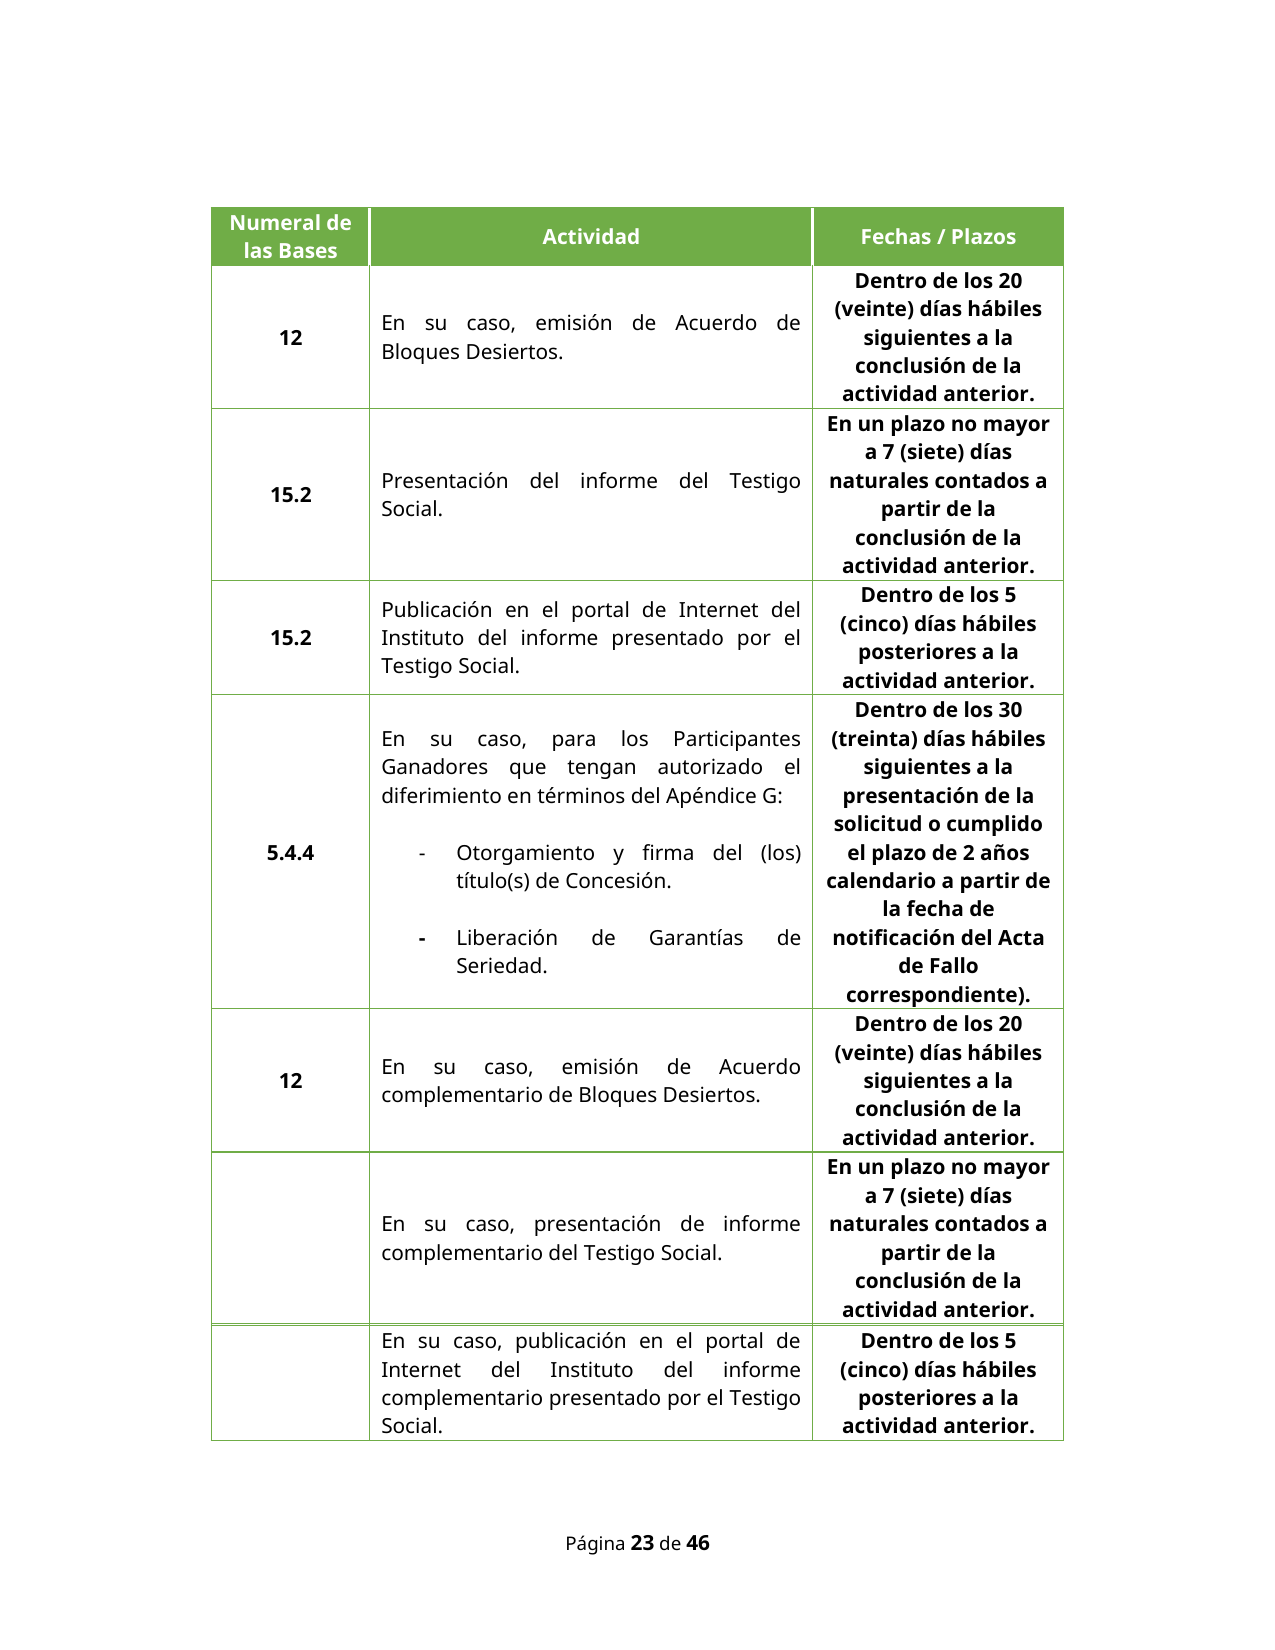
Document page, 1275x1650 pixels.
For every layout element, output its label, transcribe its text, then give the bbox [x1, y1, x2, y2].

table_cell Dentro de los 20 (veinte) días hábiles siguientes a la conclusión de la actividad anterior. [813, 266, 1063, 408]
table_cell En su caso, emisión de Acuerdo complementario de Bloques Desiertos. [370, 1009, 812, 1151]
table_header Numeral de las Bases [212, 208, 368, 265]
table_cell En su caso, emisión de Acuerdo de Bloques Desiertos. [370, 266, 812, 408]
table_cell Publicación en el portal de Internet del Instituto del informe presentado por el Testigo Social. [370, 581, 812, 694]
table_cell Dentro de los 5 (cinco) días hábiles posteriores a la actividad anterior. [813, 1326, 1063, 1440]
table_cell En un plazo no mayor a 7 (siete) días naturales contados a partir de la conclusión de la actividad anterior. [813, 409, 1063, 579]
table_cell 5.4.4 [212, 695, 369, 1008]
table_cell Dentro de los 20 (veinte) días hábiles siguientes a la conclusión de la actividad anterior. [813, 1009, 1063, 1151]
table_cell [212, 1326, 369, 1440]
table_cell En su caso, para los Participantes Ganadores que tengan autorizado el diferimiento en términos del Apéndice G: Otorgamiento y firma del (los) título(s) de Concesión. Liberación de Garantías de Seriedad. [370, 695, 812, 1008]
table_header Fechas / Plazos [814, 208, 1063, 265]
table_cell 12 [212, 266, 369, 408]
table_cell En su caso, presentación de informe complementario del Testigo Social. [370, 1153, 812, 1323]
table_cell 15.2 [212, 581, 369, 694]
table_cell En su caso, publicación en el portal de Internet del Instituto del informe complementario presentado por el Testigo Social. [370, 1326, 812, 1440]
table_cell Dentro de los 30 (treinta) días hábiles siguientes a la presentación de la solicitud o cumplido el plazo de 2 años calendario a partir de la fecha de notificación del Acta de Fallo correspondiente). [813, 695, 1063, 1008]
table_cell En un plazo no mayor a 7 (siete) días naturales contados a partir de la conclusión de la actividad anterior. [813, 1153, 1063, 1323]
table_cell 15.2 [212, 409, 369, 579]
table_cell Dentro de los 5 (cinco) días hábiles posteriores a la actividad anterior. [813, 581, 1063, 694]
table_header Actividad [371, 208, 811, 265]
table_cell 12 [212, 1009, 369, 1151]
table_cell Presentación del informe del Testigo Social. [370, 409, 812, 579]
table_cell [212, 1153, 369, 1323]
